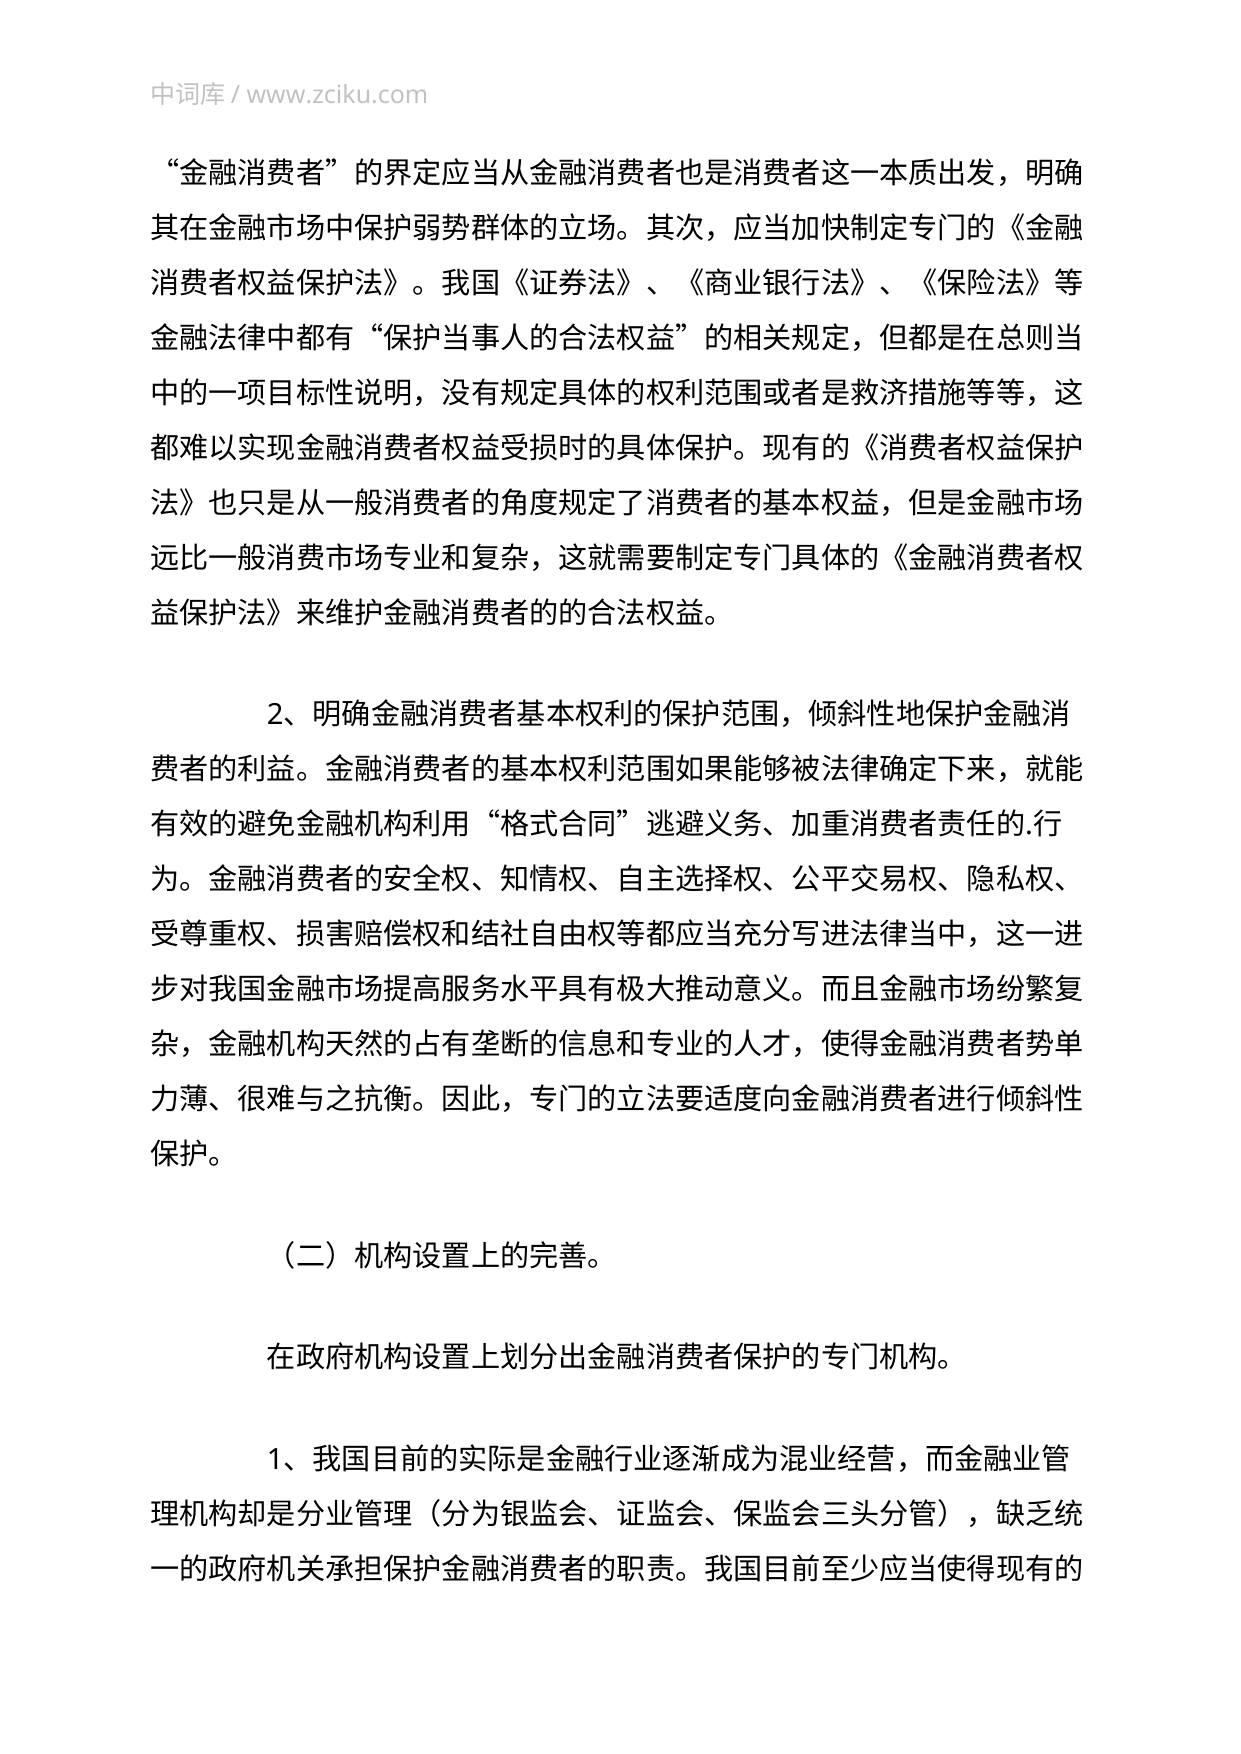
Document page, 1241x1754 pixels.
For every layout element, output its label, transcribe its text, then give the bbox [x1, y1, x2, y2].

text （二）机构设置上的完善。 [150, 1232, 1090, 1274]
text 在政府机构设置上划分出金融消费者保护的专门机构。 [150, 1334, 1090, 1376]
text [150, 1436, 1090, 1588]
text 2、明确金融消费者基本权利的保护范围，倾斜性地保护金融消费者的利益。金融消费者的基本权利范围如果能够被法律确定下来，就能有效的避免金融机构利用“格式合同”逃避义务、加重消费者责任的.行为。金融消费者的安全权、知情权、自主选择权、公平交易权、隐私权、受尊重权、损害赔偿权和结社自由权等都应当充分写进法律当中，这一进步对我国金融市场提高服务水平具有极大推动意义。而且金融市场纷繁复杂，金融机构天然的占有垄断的信息和专业的人才，使得金融消费者势单力薄、很难与之抗衡。因此，专门的立法要适度向金融消费者进行倾斜性保护。 [150, 691, 1090, 1173]
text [150, 150, 1090, 631]
